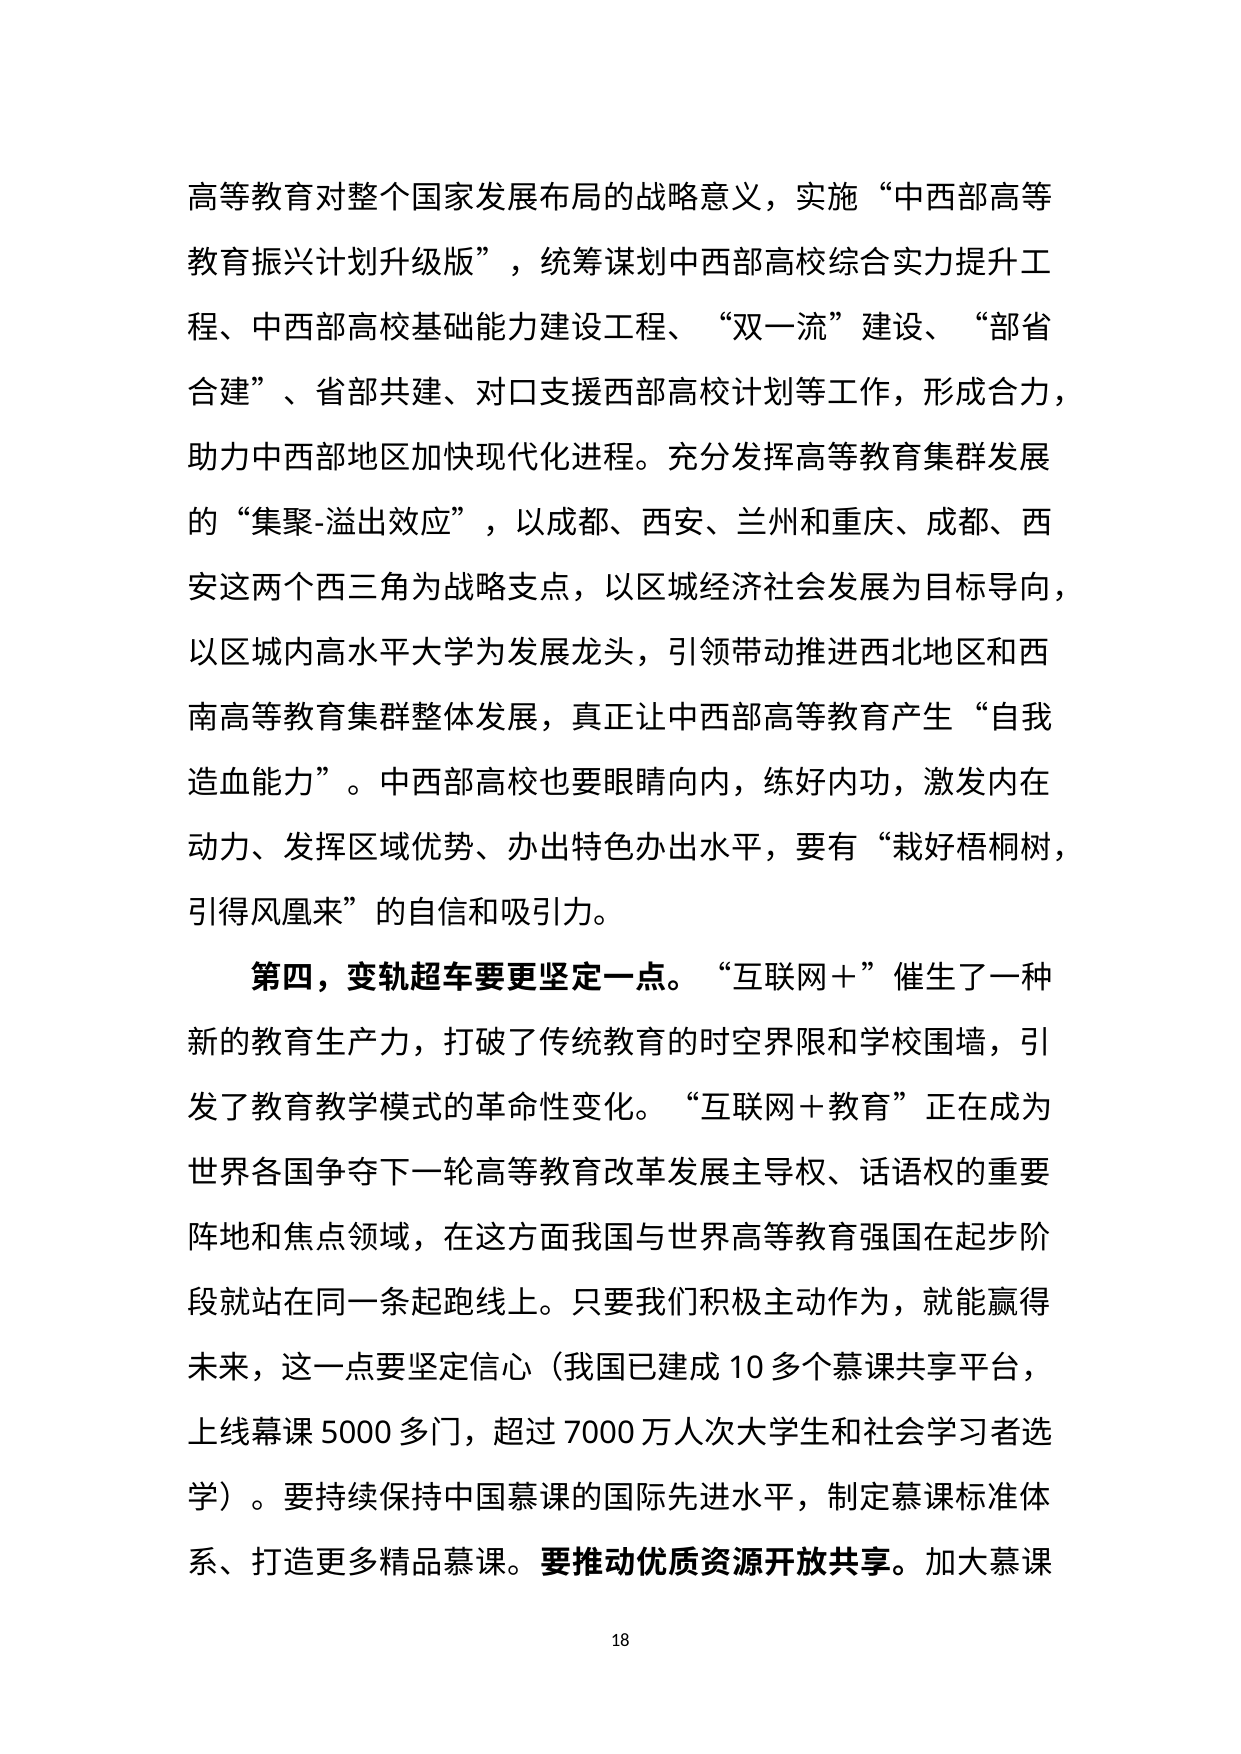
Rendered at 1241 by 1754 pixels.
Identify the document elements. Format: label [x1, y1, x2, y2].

text [187, 162, 1053, 942]
text [187, 942, 1053, 1592]
